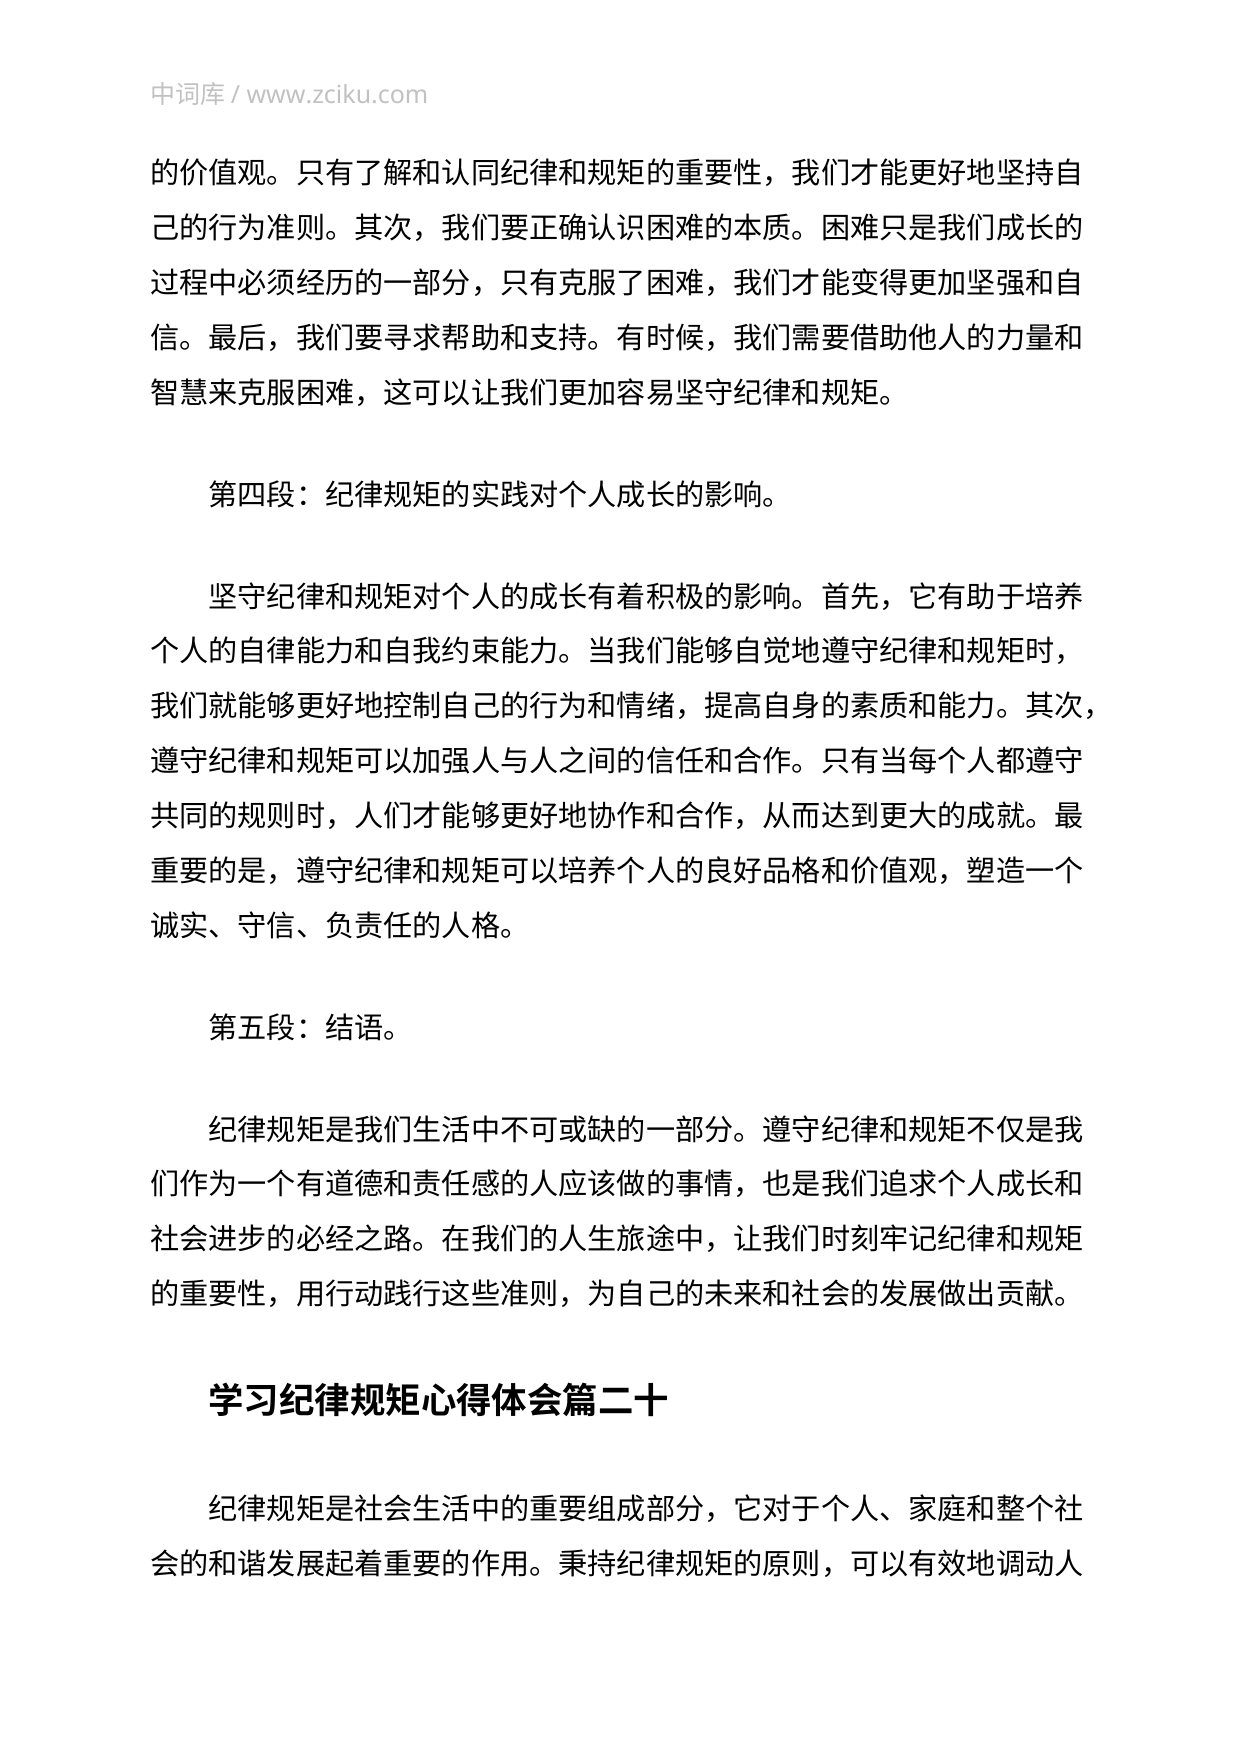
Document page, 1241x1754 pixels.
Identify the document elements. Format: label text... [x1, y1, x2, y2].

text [150, 150, 1090, 412]
text 第五段：结语。 [150, 1004, 1090, 1047]
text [150, 1486, 1090, 1583]
text 第四段：纪律规矩的实践对个人成长的影响。 [150, 471, 1090, 514]
text 纪律规矩是我们生活中不可或缺的一部分。遵守纪律和规矩不仅是我们作为一个有道德和责任感的人应该做的事情，也是我们追求个人成长和社会进步的必经之路。在我们的人生旅途中，让我们时刻牢记纪律和规矩的重要性，用行动践行这些准则，为自己的未来和社会的发展做出贡献。 [150, 1106, 1090, 1313]
text 学习纪律规矩心得体会篇二十 [150, 1372, 1090, 1424]
text 坚守纪律和规矩对个人的成长有着积极的影响。首先，它有助于培养个人的自律能力和自我约束能力。当我们能够自觉地遵守纪律和规矩时，我们就能够更好地控制自己的行为和情绪，提高自身的素质和能力。其次，遵守纪律和规矩可以加强人与人之间的信任和合作。只有当每个人都遵守共同的规则时，人们才能够更好地协作和合作，从而达到更大的成就。最重要的是，遵守纪律和规矩可以培养个人的良好品格和价值观，塑造一个诚实、守信、负责任的人格。 [150, 573, 1090, 945]
